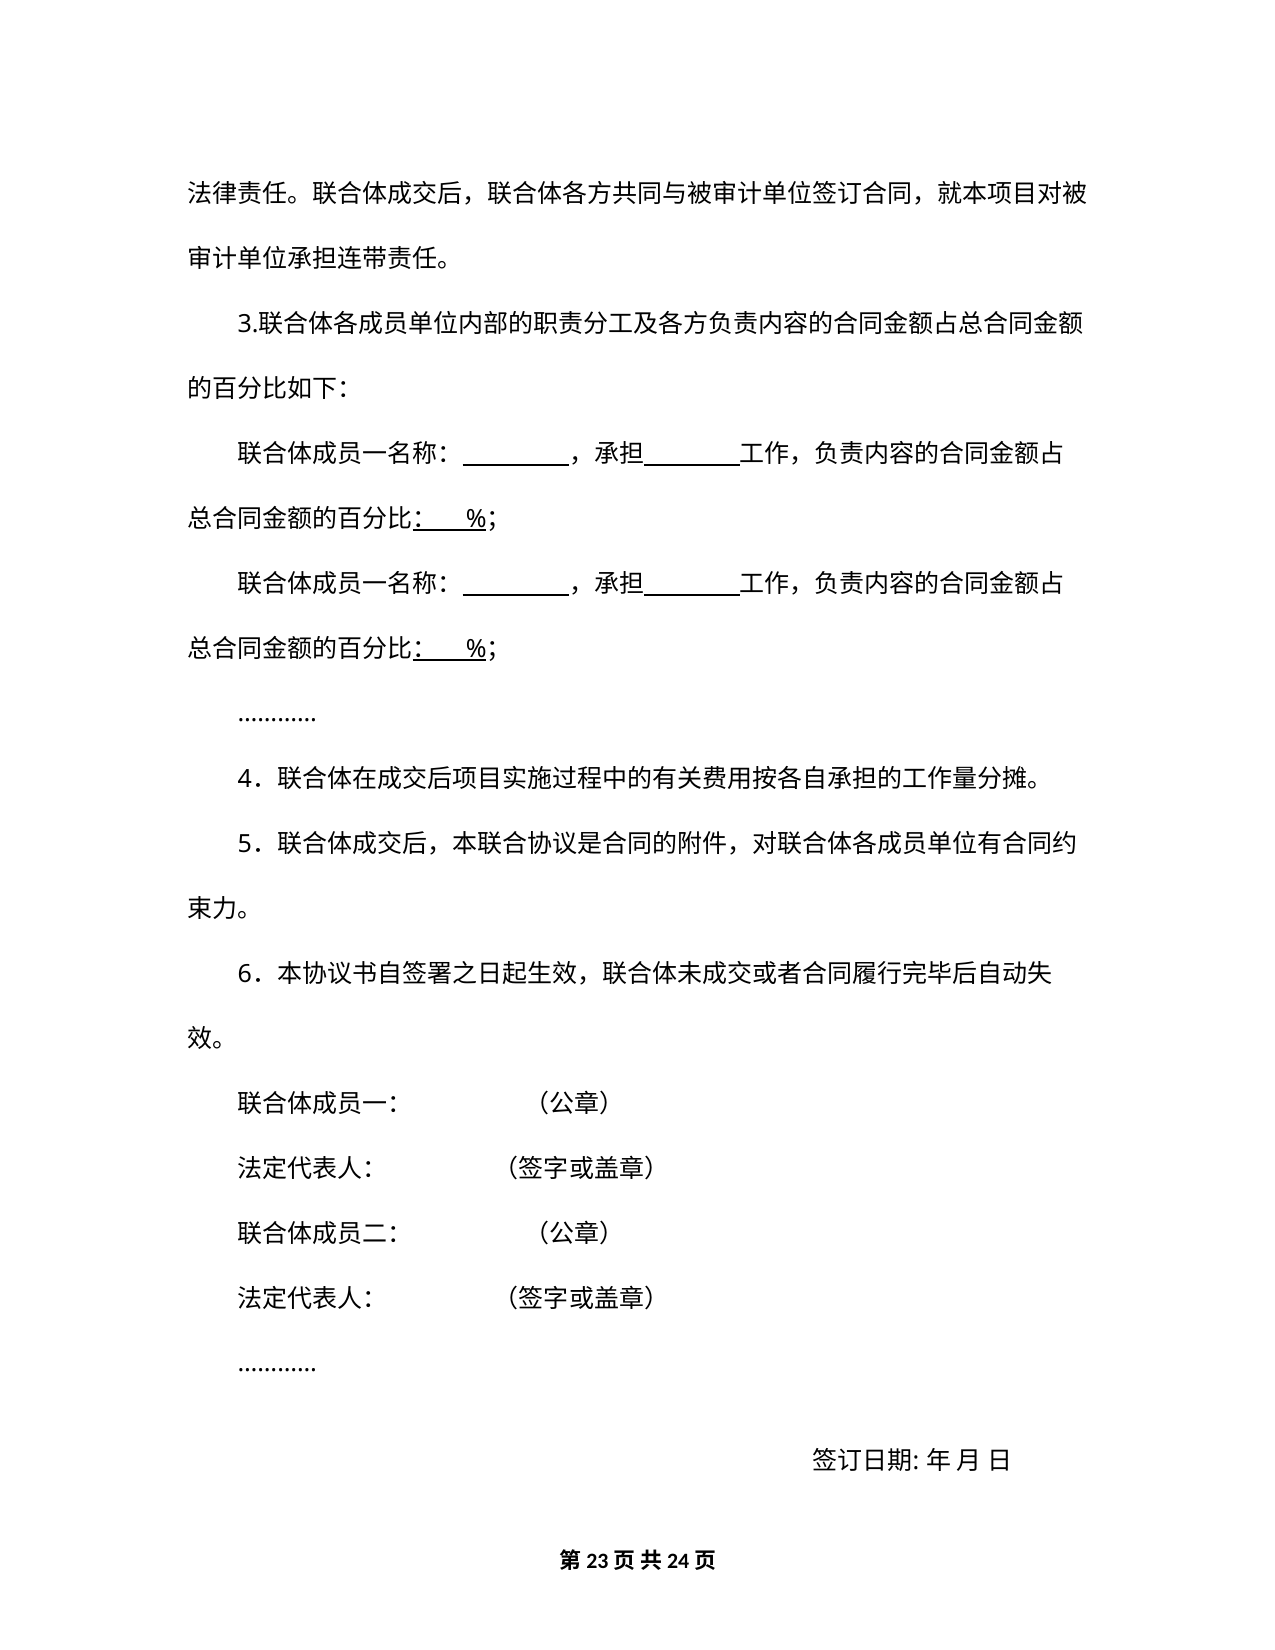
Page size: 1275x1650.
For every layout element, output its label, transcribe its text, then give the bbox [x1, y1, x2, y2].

text 3.联合体各成员单位内部的职责分工及各方负责内容的合同金额占总合同金额的百分比如下： [187, 289, 1087, 419]
text 4．联合体在成交后项目实施过程中的有关费用按各自承担的工作量分摊。 [187, 744, 1087, 809]
text 法定代表人： （签字或盖章） [187, 1134, 1087, 1199]
text 签订日期: 年 月 日 [187, 1426, 1087, 1491]
text 联合体成员一： （公章） [187, 1069, 1087, 1134]
text 6．本协议书自签署之日起生效，联合体未成交或者合同履行完毕后自动失效。 [187, 939, 1087, 1069]
text 法定代表人： （签字或盖章） [187, 1264, 1087, 1329]
text 联合体成员一名称： ，承担 工作，负责内容的合同金额占总合同金额的百分比： %； [187, 549, 1087, 679]
text ………… [187, 679, 1087, 744]
text 联合体成员二： （公章） [187, 1199, 1087, 1264]
text 联合体成员一名称： ，承担 工作，负责内容的合同金额占总合同金额的百分比： %； [187, 419, 1087, 549]
text 5．联合体成交后，本联合协议是合同的附件，对联合体各成员单位有合同约束力。 [187, 809, 1087, 939]
text ………… [187, 1329, 1087, 1394]
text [187, 159, 1087, 289]
